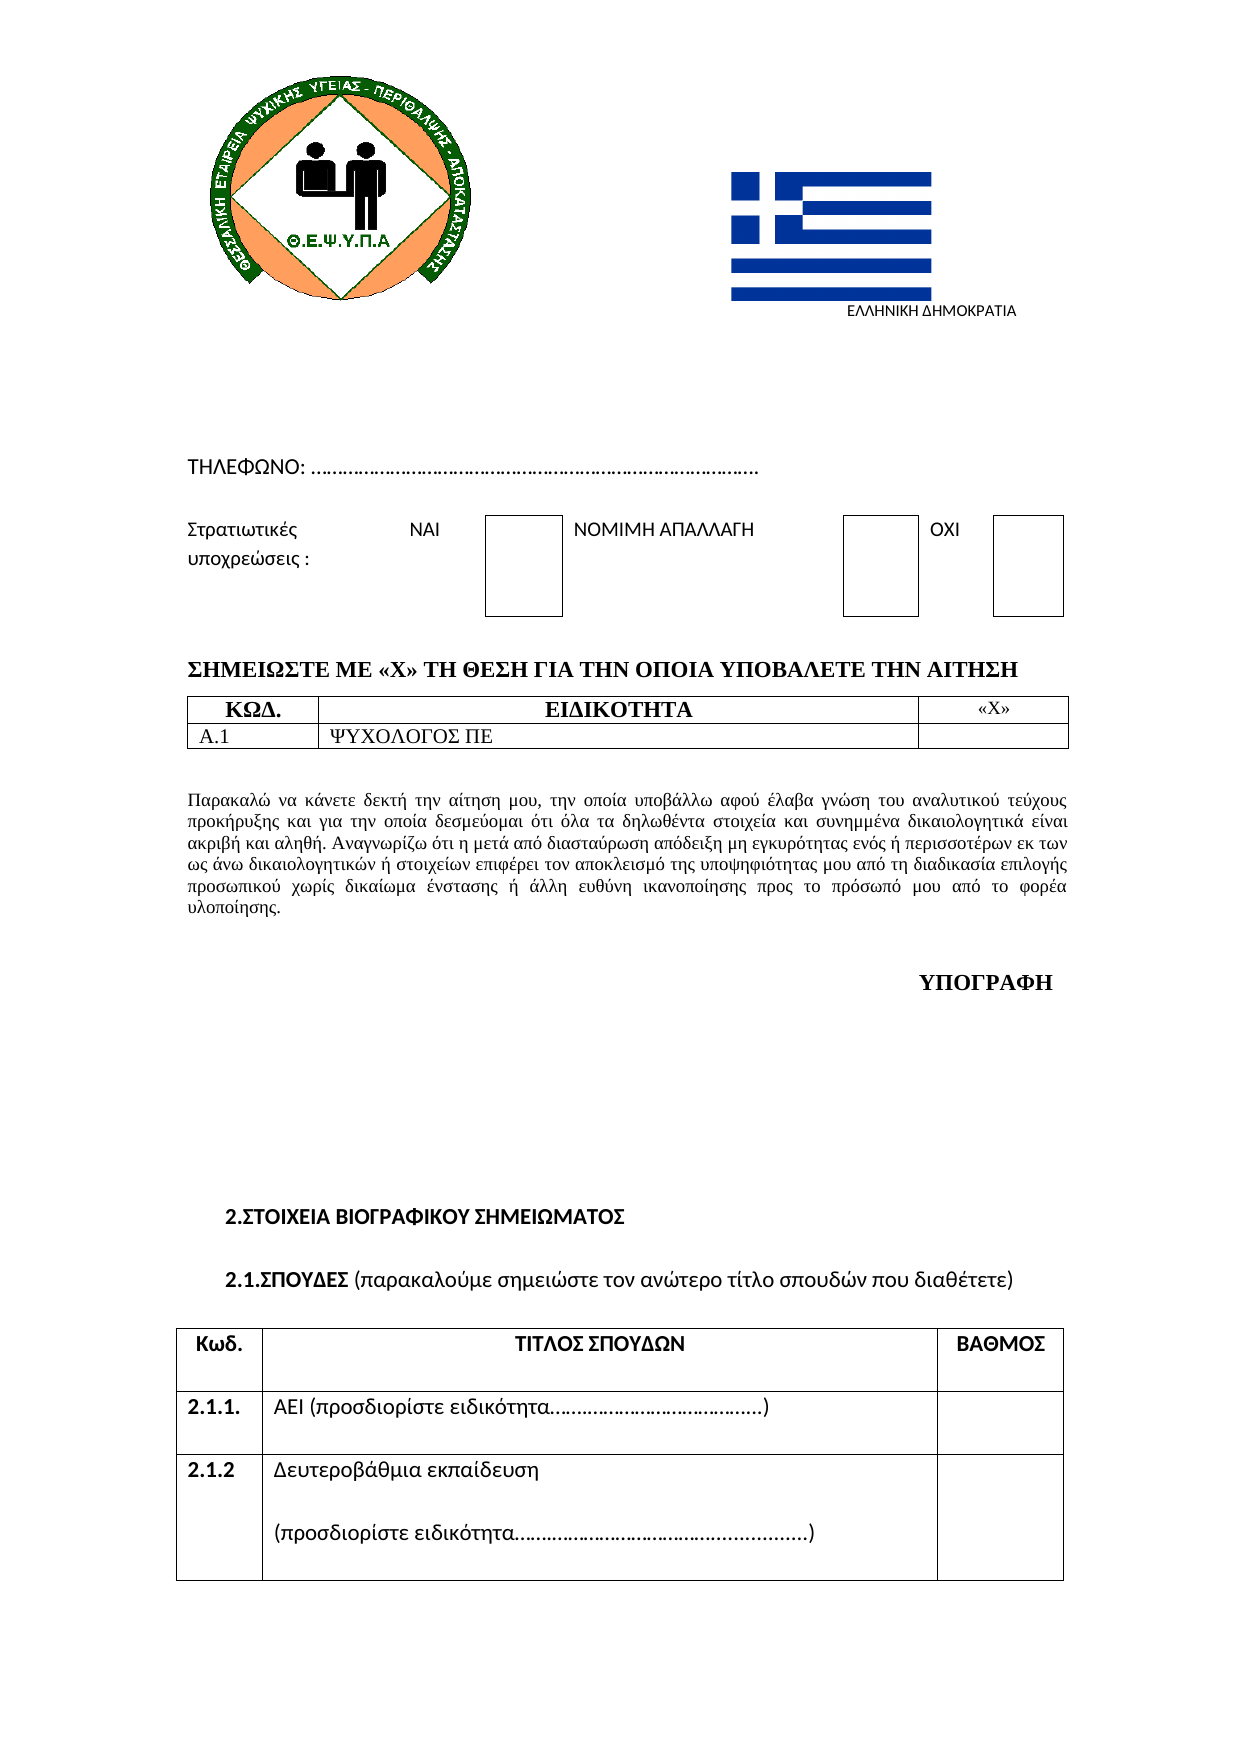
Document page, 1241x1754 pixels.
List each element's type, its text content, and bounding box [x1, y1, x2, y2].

table_header [486, 516, 562, 616]
text ΥΠΟΓΡΑΦΗ [187, 969, 1053, 996]
table_header ΟΧΙ [919, 515, 993, 616]
table_cell [919, 724, 1068, 748]
table_header ΕΙΔΙΚΟΤΗΤΑ [319, 697, 918, 723]
text Παρακαλώ να κάνετε δεκτή την αίτηση μου, την οποία υποβάλλω αφού έλαβα γνώση του αναλυτικού τεύχους προκήρυξης και για την οποία δεσμεύομαι ότι όλα τα δηλωθέντα στοιχεία και συνημμένα δικαιολογητικά είναι ακριβή και αληθή. Αναγνωρίζω ότι η μετά από διασταύρωση απόδειξη μη εγκυρότητας ενός ή περισσοτέρων εκ των ως άνω δικαιολογητικών ή στοιχείων επιφέρει τον αποκλεισμό της υποψηφιότητας μου από τη διαδικασία επιλογής προσωπικού χωρίς δικαίωμα ένστασης ή άλλη ευθύνη ικανοποίησης προς το πρόσωπό μου από το φορέα υλοποίησης. [187, 788, 1069, 918]
text 2.ΣΤΟΙΧΕΙΑ ΒΙΟΓΡΑΦΙΚΟΥ ΣΗΜΕΙΩΜΑΤΟΣ [225, 1202, 1053, 1230]
table_header ΝΟΜΙΜΗ ΑΠΑΛΛΑΓΗ [563, 515, 843, 616]
table_header ΤΙΤΛΟΣ ΣΠΟΥΔΩΝ [263, 1329, 937, 1391]
text 2.1.ΣΠΟΥΔΕΣ (παρακαλούμε σημειώστε τον ανώτερο τίτλο σπουδών που διαθέτετε) [225, 1265, 1053, 1293]
table_header Κωδ. [177, 1329, 262, 1391]
picture [207, 73, 472, 301]
table_cell ΑΕΙ (προσδιορίστε ειδικότητα…….…………………………...) [263, 1392, 937, 1454]
text ΤΗΛΕΦΩΝΟ: …………………………………………………………………………. [187, 452, 1053, 480]
table_header ΝΑΙ [398, 515, 485, 616]
table_cell 2.1.1. [177, 1392, 262, 1454]
table_cell [938, 1455, 1063, 1580]
table_cell 2.1.2 [177, 1455, 262, 1580]
table_cell Δευτεροβάθμια εκπαίδευση (προσδιορίστε ειδικότητα…….………………………….................) [263, 1455, 937, 1580]
table_header Στρατιωτικές υποχρεώσεις : [176, 515, 398, 616]
table_header ΒΑΘΜΟΣ [938, 1329, 1063, 1391]
text ΣΗΜΕΙΩΣΤΕ ΜΕ «Χ» ΤΗ ΘΕΣΗ ΓΙΑ ΤΗΝ ΟΠΟΙΑ ΥΠΟΒΑΛΕΤΕ ΤΗΝ ΑΙΤΗΣΗ [187, 656, 1087, 682]
table_cell [938, 1392, 1063, 1454]
table_header ΚΩΔ. [188, 697, 318, 723]
table_header [994, 516, 1063, 616]
table_cell Α.1 [188, 724, 318, 748]
table_header «Χ» [919, 697, 1068, 723]
picture [731, 172, 932, 301]
table_cell ΨΥΧΟΛΟΓΟΣ ΠΕ [319, 724, 918, 748]
table_header [844, 516, 918, 616]
